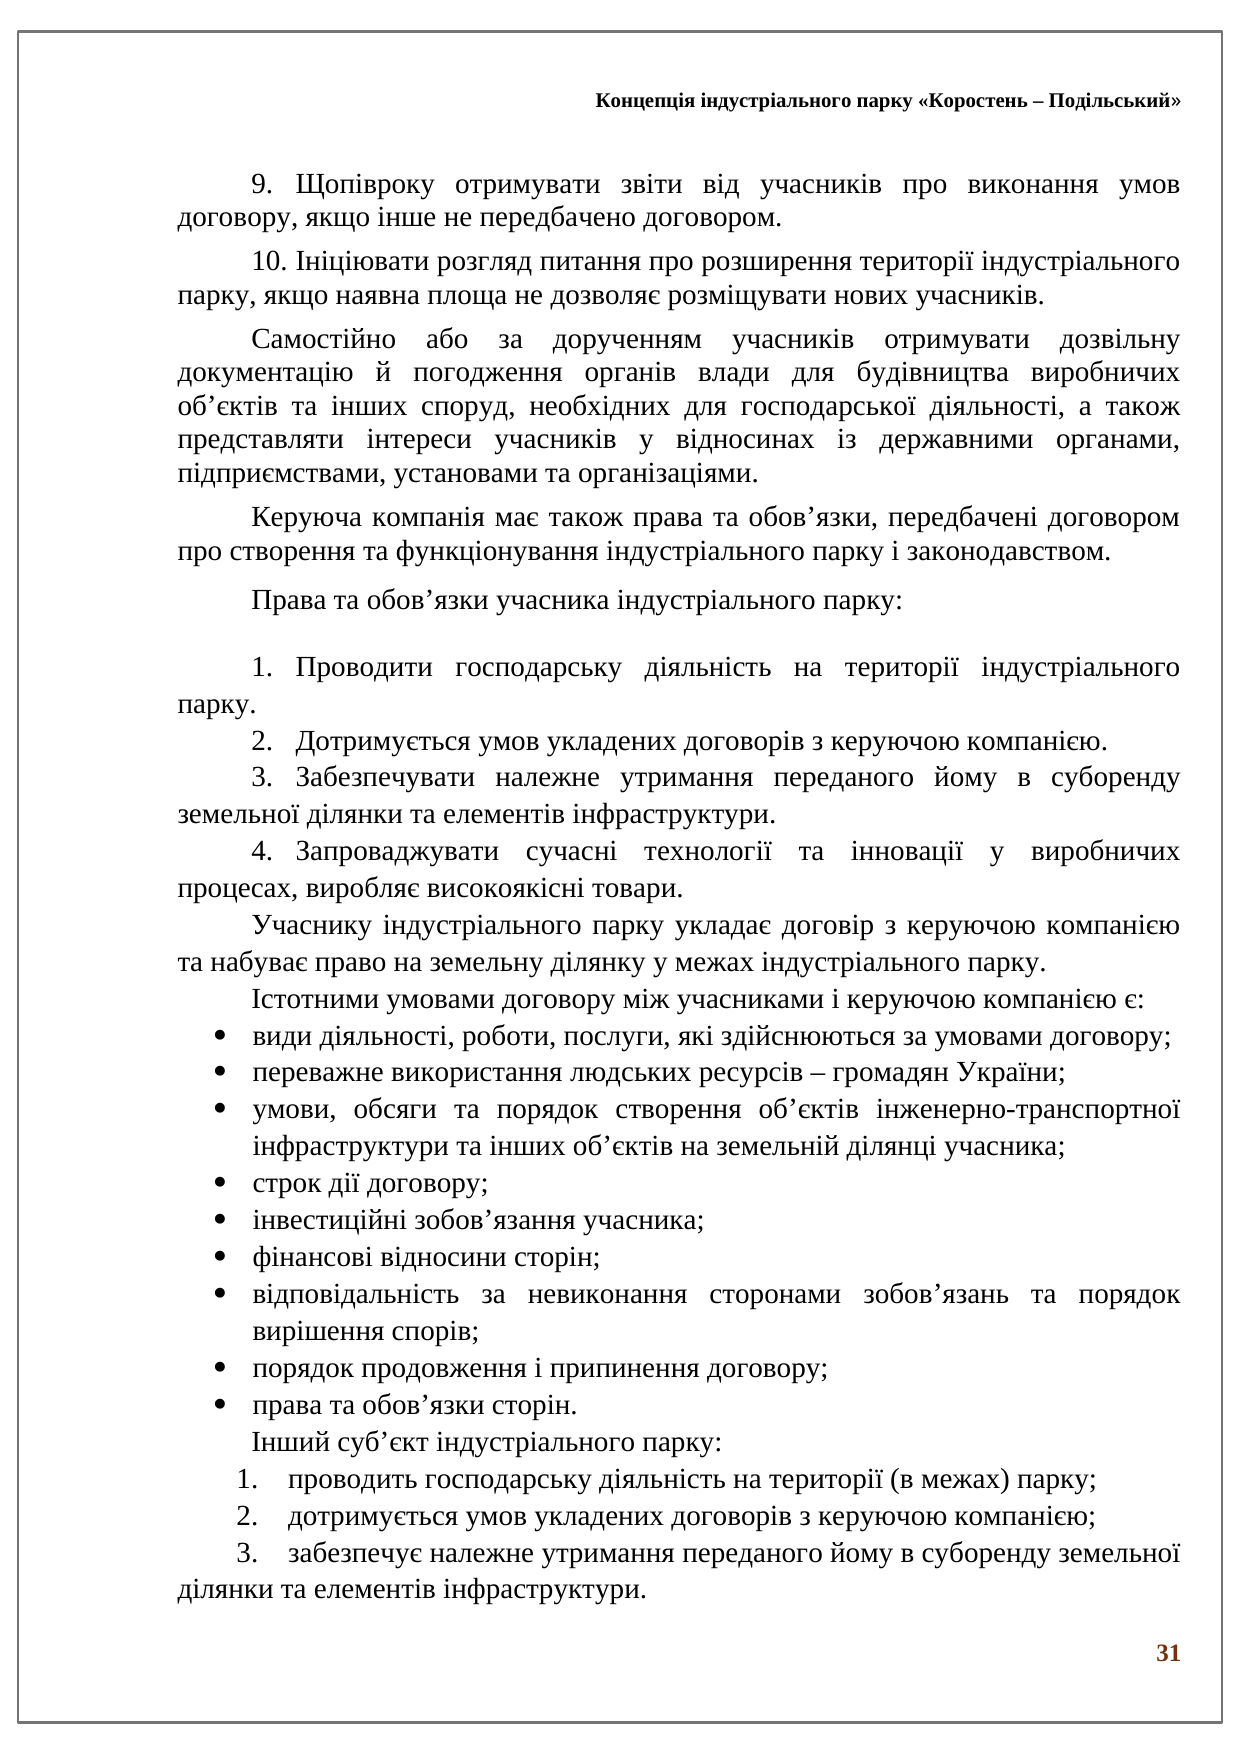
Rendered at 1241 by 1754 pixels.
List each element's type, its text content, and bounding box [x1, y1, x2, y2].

text Самостійно або за дорученням учасників отримувати дозвільну документацію й погодження органів влади для будівництва виробничих об’єктів та інших споруд, необхідних для господарської діяльності, а також представляти інтереси учасників у відносинах із державними органами, підприємствами, установами та організаціями. [177, 321, 1181, 489]
list Проводити господарську діяльність на території індустріального парку. [177, 649, 1181, 719]
text Істотними умовами договору між учасниками і керуючою компанією є: [177, 981, 1181, 1014]
list права та обов’язки сторін. [215, 1387, 1181, 1421]
list Запроваджувати сучасні технології та інновації у виробничих процесах, виробляє високоякісні товари. [177, 833, 1181, 904]
text Учаснику індустріального парку укладає договір з керуючою компанією та набуває право на земельну ділянку у межах індустріального парку. [177, 907, 1181, 977]
list забезпечує належне утримання переданого йому в суборенду земельної ділянки та елементів інфраструктури. [177, 1535, 1181, 1605]
list строк дії договору; [215, 1165, 1181, 1199]
list фінансові відносини сторін; [215, 1239, 1181, 1273]
list умови, обсяги та порядок створення об’єктів інженерно-транспортної інфраструктури та інших об’єктів на земельній ділянці учасника; [215, 1092, 1181, 1162]
text Права та обов’язки учасника індустріального парку: [177, 582, 1181, 615]
list дотримується умов укладених договорів з керуючою компанією; [177, 1498, 1181, 1531]
text Інший суб’єкт індустріального парку: [177, 1424, 1181, 1458]
list Щопівроку отримувати звіти від учасників про виконання умов договору, якщо інше не передбачено договором. [177, 166, 1181, 233]
list види діяльності, роботи, послуги, які здійснюються за умовами договору; [215, 1018, 1181, 1051]
list відповідальність за невиконання сторонами зобов’язань та порядок вирішення спорів; [215, 1276, 1181, 1347]
list Дотримується умов укладених договорів з керуючою компанією. [177, 723, 1181, 756]
list Забезпечувати належне утримання переданого йому в суборенду земельної ділянки та елементів інфраструктури. [177, 759, 1181, 830]
list переважне використання людських ресурсів – громадян України; [215, 1054, 1181, 1088]
list інвестиційні зобов’язання учасника; [215, 1202, 1181, 1236]
list проводить господарську діяльність на території (в межах) парку; [177, 1461, 1181, 1494]
list Ініціювати розгляд питання про розширення території індустріального парку, якщо наявна площа не дозволяє розміщувати нових учасників. [177, 243, 1181, 311]
list порядок продовження і припинення договору; [215, 1350, 1181, 1384]
text Керуюча компанія має також права та обов’язки, передбачені договором про створення та функціонування індустріального парку і законодавством. [177, 499, 1181, 566]
